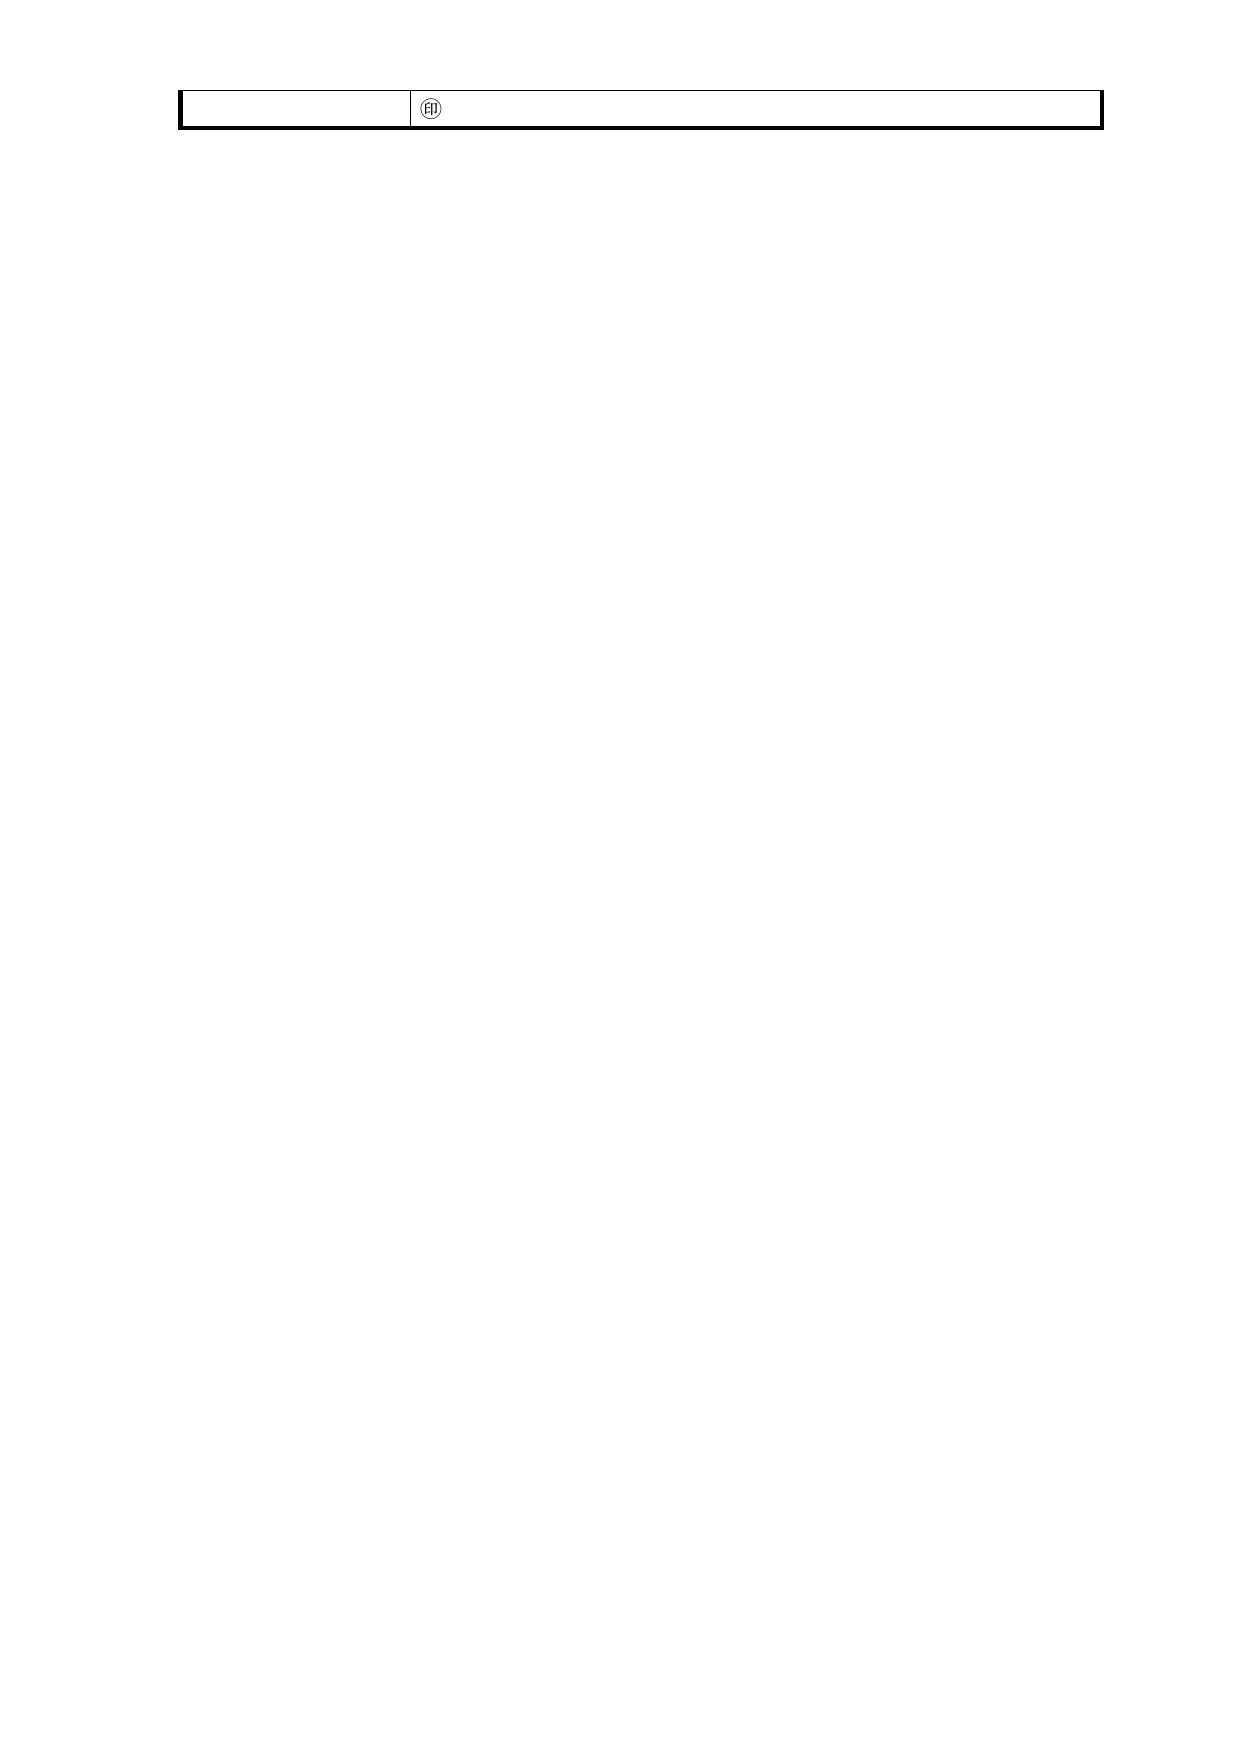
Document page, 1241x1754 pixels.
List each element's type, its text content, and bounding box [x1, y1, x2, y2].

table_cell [411, 91, 1100, 126]
table_cell 作業完了確認 [183, 91, 410, 126]
